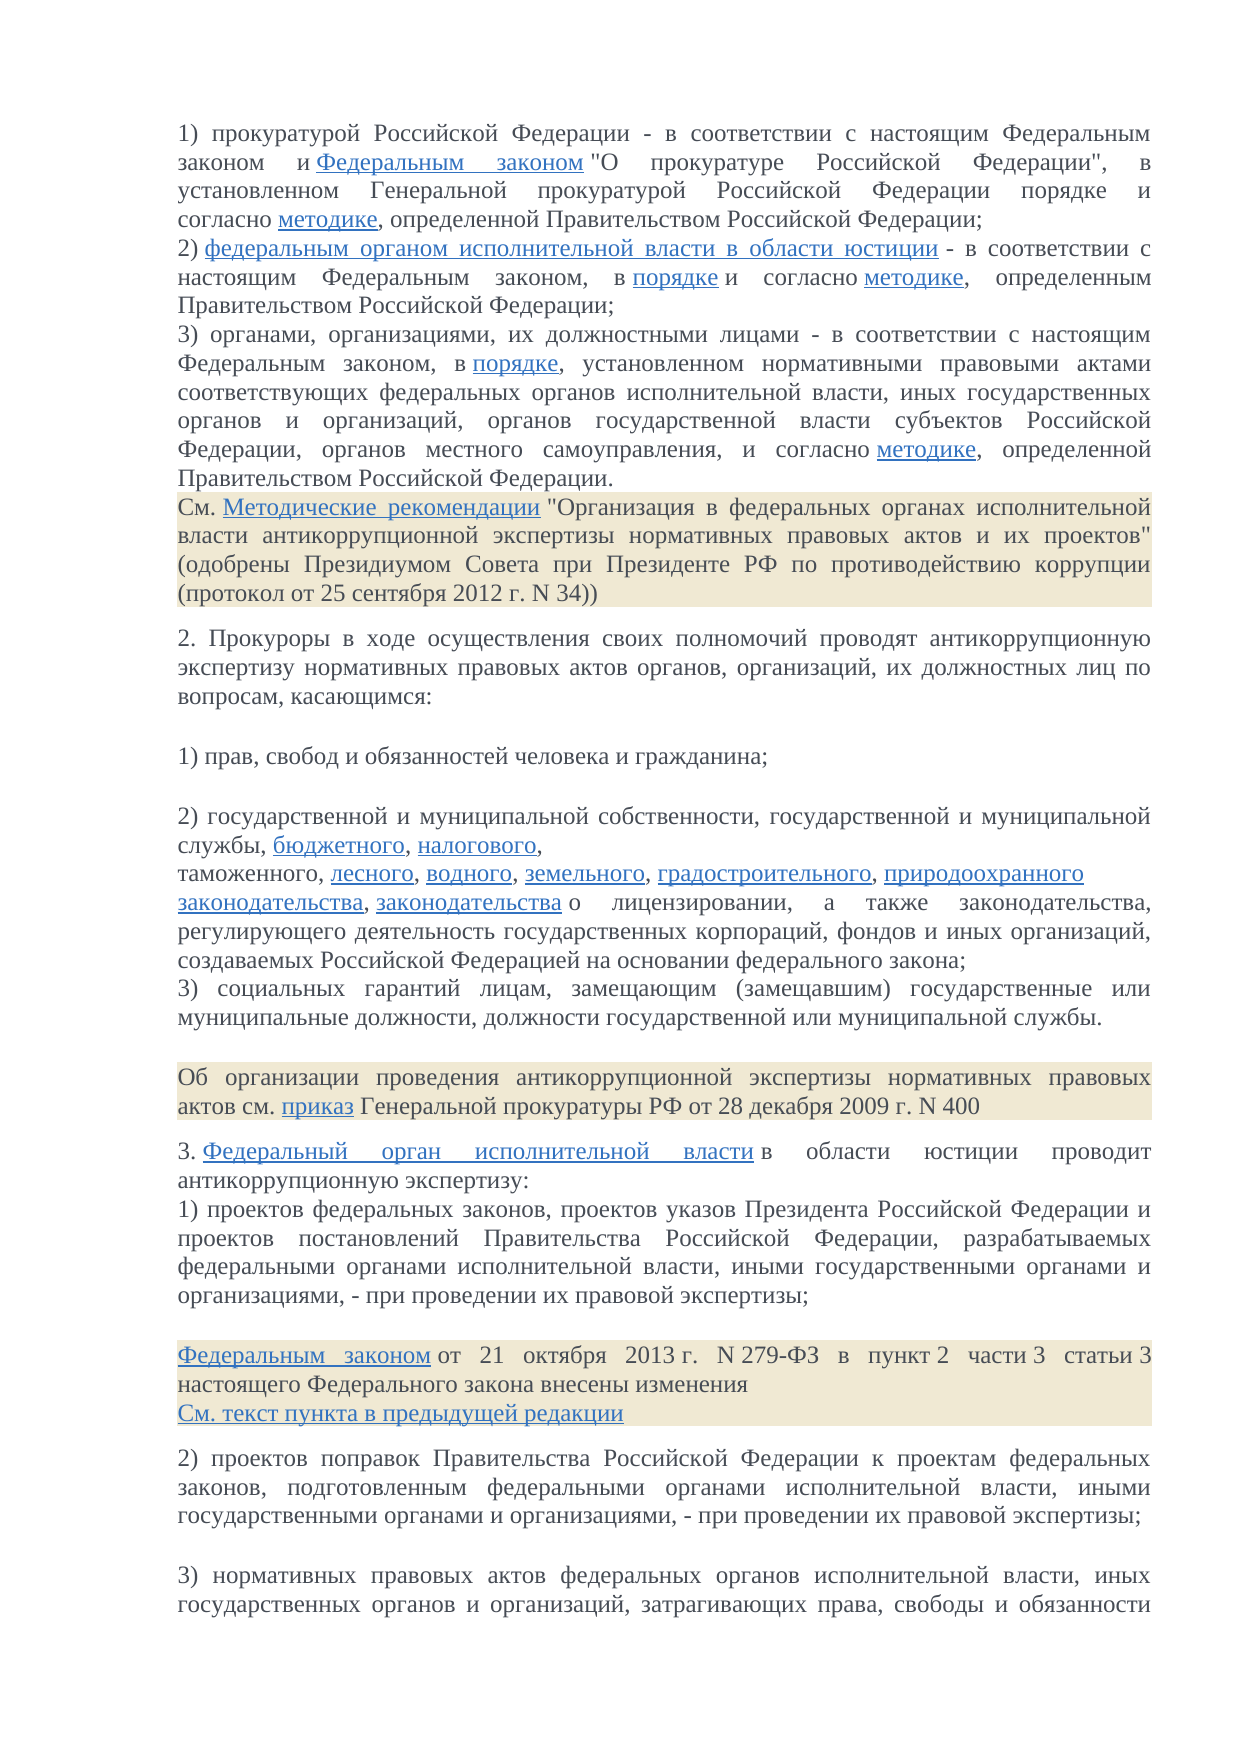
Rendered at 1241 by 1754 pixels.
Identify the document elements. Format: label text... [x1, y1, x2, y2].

text Об организации проведения антикоррупционной экспертизы нормативных правовых актов см. приказ Генеральной прокуратуры РФ от 28 декабря 2009 г. N 400 [177, 1062, 1152, 1120]
text 2) государственной и муниципальной собственности, государственной и муниципальной службы, бюджетного, налогового, таможенного, лесного, водного, земельного, градостроительного, природоохранного законодательства, законодательства о лицензировании, а также законодательства, регулирующего деятельность государственных корпораций, фондов и иных организаций, создаваемых Российской Федерацией на основании федерального закона; [177, 801, 1152, 973]
text 2) федеральным органом исполнительной власти в области юстиции - в соответствии с настоящим Федеральным законом, в порядке и согласно методике, определенным Правительством Российской Федерации; [177, 233, 1152, 319]
text См. Методические рекомендации "Организация в федеральных органах исполнительной власти антикоррупционной экспертизы нормативных правовых актов и их проектов" (одобрены Президиумом Совета при Президенте РФ по противодействию коррупции (протокол от 25 сентября 2012 г. N 34)) [177, 492, 1152, 607]
text 3) органами, организациями, их должностными лицами - в соответствии с настоящим Федеральным законом, в порядке, установленном нормативными правовыми актами соответствующих федеральных органов исполнительной власти, иных государственных органов и организаций, органов государственной власти субъектов Российской Федерации, органов местного самоуправления, и согласно методике, определенной Правительством Российской Федерации. [177, 319, 1152, 492]
text 2. Прокуроры в ходе осуществления своих полномочий проводят антикоррупционную экспертизу нормативных правовых актов органов, организаций, их должностных лиц по вопросам, касающимся: [177, 623, 1152, 710]
text 3) социальных гарантий лицам, замещающим (замещавшим) государственные или муниципальные должности, должности государственной или муниципальной службы. [177, 973, 1152, 1031]
text 1) прав, свобод и обязанностей человека и гражданина; [177, 741, 1152, 770]
text 3. Федеральный орган исполнительной власти в области юстиции проводит антикоррупционную экспертизу: [177, 1136, 1152, 1194]
text 1) прокуратурой Российской Федерации - в соответствии с настоящим Федеральным законом и Федеральным законом "О прокуратуре Российской Федерации", в установленном Генеральной прокуратурой Российской Федерации порядке и согласно методике, определенной Правительством Российской Федерации; [177, 118, 1152, 233]
text Федеральным законом от 21 октября 2013 г. N 279-ФЗ в пункт 2 части 3 статьи 3 настоящего Федерального закона внесены изменения [177, 1340, 1152, 1398]
text См. текст пункта в предыдущей редакции [177, 1398, 1152, 1426]
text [177, 1561, 1152, 1618]
text 2) проектов поправок Правительства Российской Федерации к проектам федеральных законов, подготовленным федеральными органами исполнительной власти, иными государственными органами и организациями, - при проведении их правовой экспертизы; [177, 1443, 1152, 1529]
text 1) проектов федеральных законов, проектов указов Президента Российской Федерации и проектов постановлений Правительства Российской Федерации, разрабатываемых федеральными органами исполнительной власти, иными государственными органами и организациями, - при проведении их правовой экспертизы; [177, 1194, 1152, 1309]
